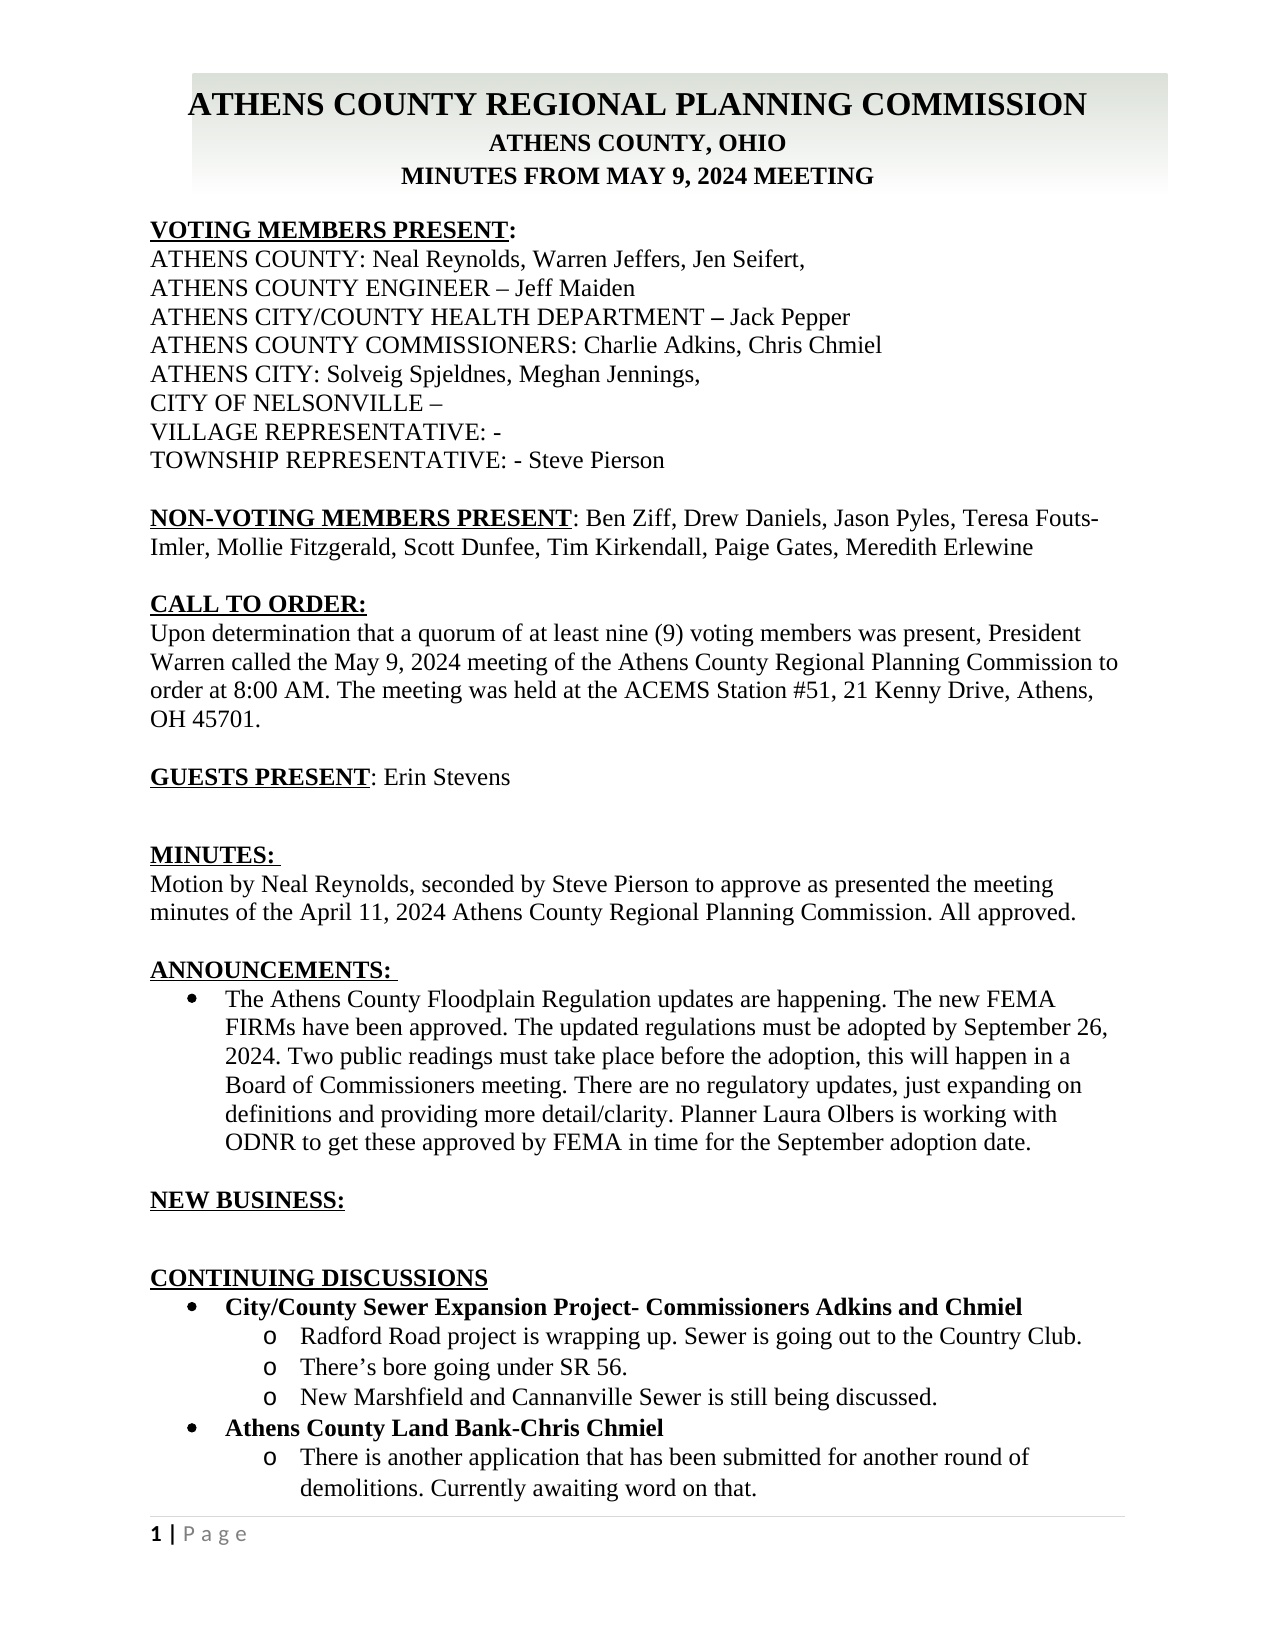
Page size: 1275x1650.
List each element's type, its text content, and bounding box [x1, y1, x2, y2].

text ATHENS COUNTY ENGINEER – Jeff Maiden [150, 273, 1125, 302]
text VILLAGE REPRESENTATIVE: - [150, 417, 1125, 445]
text NON-VOTING MEMBERS PRESENT: Ben Ziff, Drew Daniels, Jason Pyles, Teresa Fouts-Imler, Mollie Fitzgerald, Scott Dunfee, Tim Kirkendall, Paige Gates, Meredith Erlewine [150, 503, 1125, 560]
list New Marshfield and Cannanville Sewer is still being discussed. [262, 1382, 1125, 1413]
text Upon determination that a quorum of at least nine (9) voting members was present, President Warren called the May 9, 2024 meeting of the Athens County Regional Planning Commission to order at 8:00 AM. The meeting was held at the ACEMS Station #51, 21 Kenny Drive, Athens, OH 45701. [150, 618, 1125, 733]
text CONTINUING DISCUSSIONS [150, 1263, 1125, 1292]
text ATHENS COUNTY COMMISSIONERS: Charlie Adkins, Chris Chmiel [150, 330, 1125, 359]
text ATHENS COUNTY: Neal Reynolds, Warren Jeffers, Jen Seifert, [150, 244, 1125, 273]
text CALL TO ORDER: [150, 589, 1125, 618]
text ANNOUNCEMENTS: [150, 955, 1125, 984]
text NEW BUSINESS: [150, 1156, 1125, 1214]
text MINUTES: [150, 840, 1125, 869]
text VOTING MEMBERS PRESENT: [150, 215, 1125, 244]
text ATHENS COUNTY, OHIO [150, 128, 1125, 157]
list Radford Road project is wrapping up. Sewer is going out to the Country Club. [262, 1321, 1125, 1352]
text ATHENS COUNTY REGIONAL PLANNING COMMISSION [150, 84, 1125, 123]
list There is another application that has been submitted for another round of demolitions. Currently awaiting word on that. [262, 1442, 1125, 1502]
text MINUTES FROM May 9, 2024 MEETING [150, 161, 1125, 190]
text Motion by Neal Reynolds, seconded by Steve Pierson to approve as presented the meeting minutes of the April 11, 2024 Athens County Regional Planning Commission. All approved. [150, 869, 1125, 926]
list Athens County Land Bank-Chris Chmiel [187, 1413, 1125, 1442]
list City/County Sewer Expansion Project- Commissioners Adkins and Chmiel [187, 1292, 1125, 1321]
text GUESTS PRESENT: Erin Stevens [150, 762, 1125, 790]
text ATHENS CITY/COUNTY HEALTH DEPARTMENT – Jack Pepper [150, 302, 1125, 330]
list The Athens County Floodplain Regulation updates are happening. The new FEMA FIRMs have been approved. The updated regulations must be adopted by September 26, 2024. Two public readings must take place before the adoption, this will happen in a Board of Commissioners meeting. There are no regulatory updates, just expanding on definitions and providing more detail/clarity. Planner Laura Olbers is working with ODNR to get these approved by FEMA in time for the September adoption date. [187, 984, 1125, 1156]
text CITY OF NELSONVILLE – [150, 388, 1125, 417]
text ATHENS CITY: Solveig Spjeldnes, Meghan Jennings, [150, 359, 1125, 388]
text TOWNSHIP REPRESENTATIVE: - Steve Pierson [150, 445, 1125, 474]
list There’s bore going under SR 56. [262, 1352, 1125, 1382]
